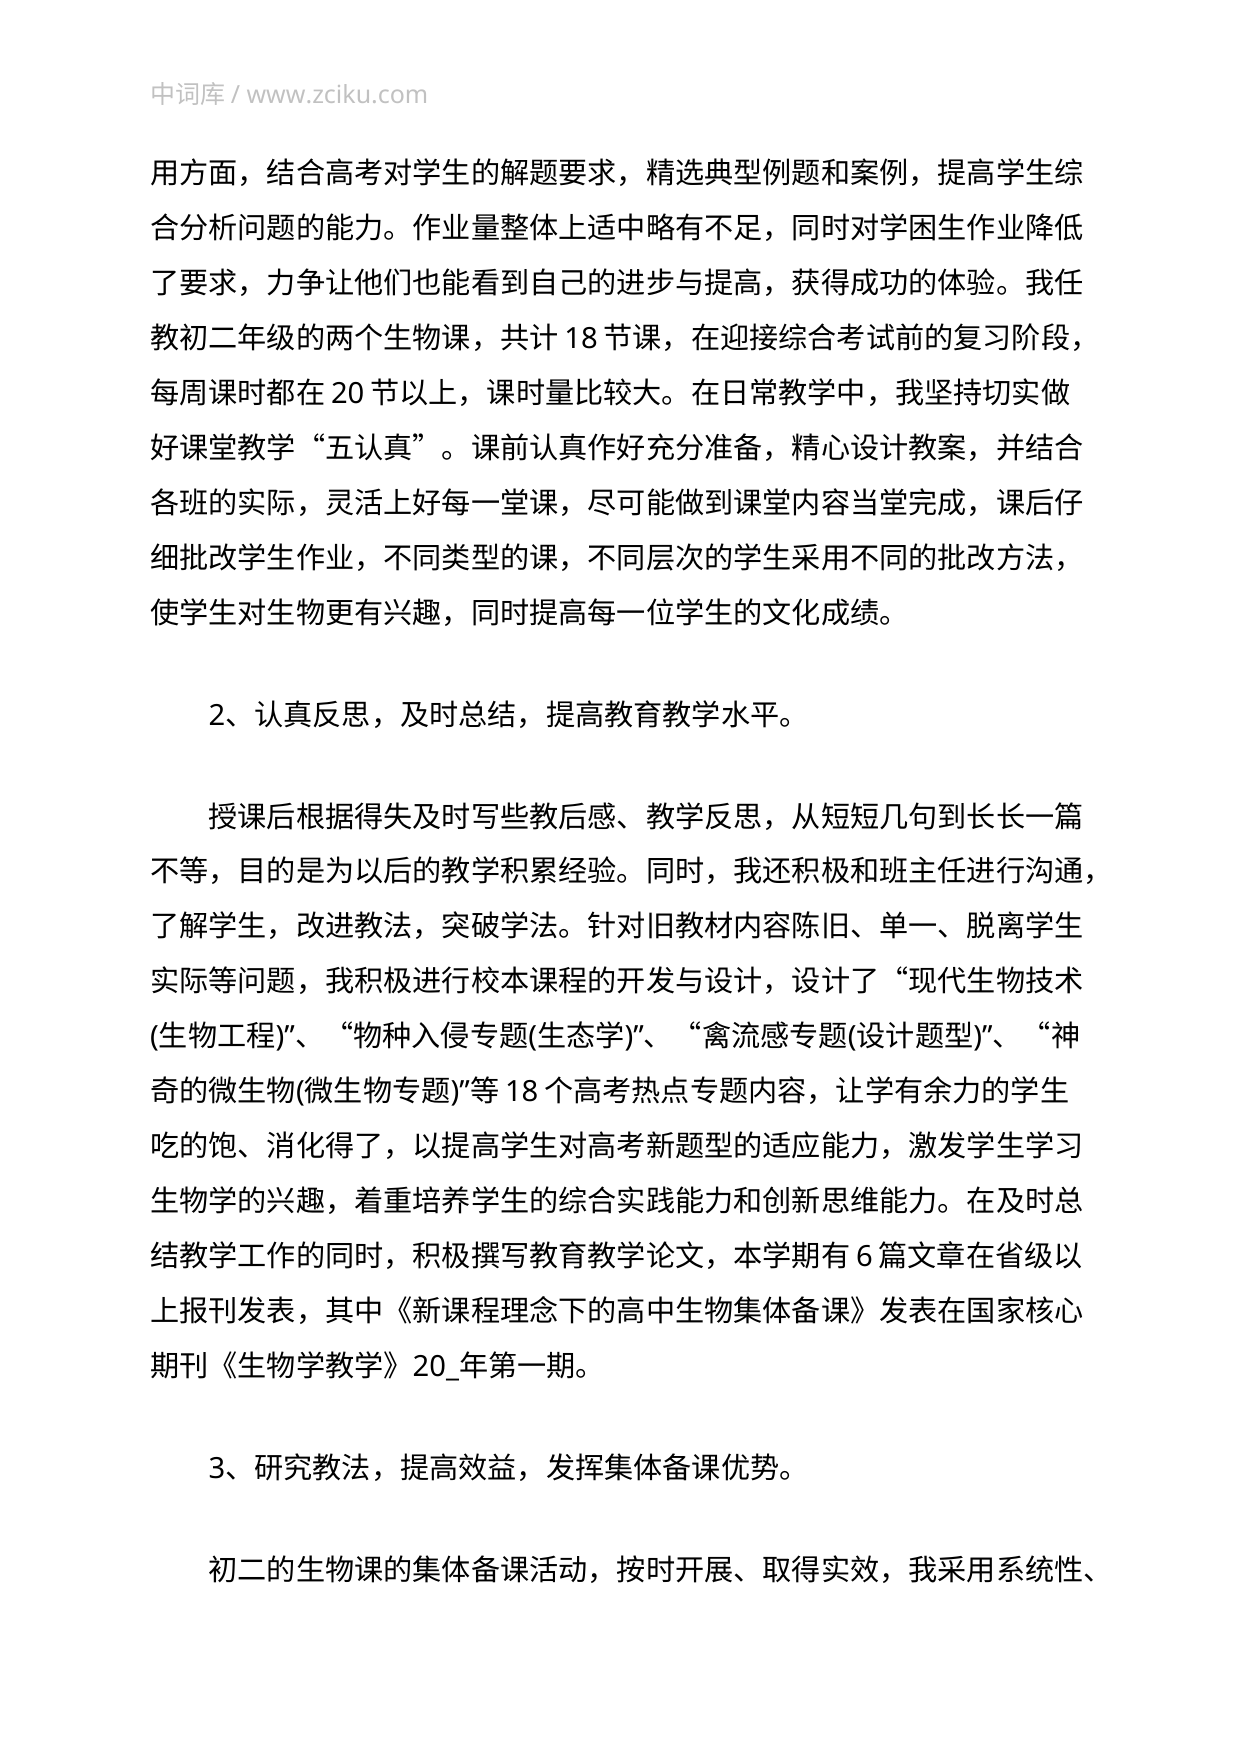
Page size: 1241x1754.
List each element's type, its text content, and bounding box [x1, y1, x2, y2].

text 授课后根据得失及时写些教后感、教学反思，从短短几句到长长一篇不等，目的是为以后的教学积累经验。同时，我还积极和班主任进行沟通，了解学生，改进教法，突破学法。针对旧教材内容陈旧、单一、脱离学生实际等问题，我积极进行校本课程的开发与设计，设计了“现代生物技术(生物工程)”、“物种入侵专题(生态学)”、“禽流感专题(设计题型)”、“神奇的微生物(微生物专题)”等18个高考热点专题内容，让学有余力的学生吃的饱、消化得了，以提高学生对高考新题型的适应能力，激发学生学习生物学的兴趣，着重培养学生的综合实践能力和创新思维能力。在及时总结教学工作的同时，积极撰写教育教学论文，本学期有6篇文章在省级以上报刊发表，其中《新课程理念下的高中生物集体备课》发表在国家核心期刊《生物学教学》20_年第一期。 [150, 793, 1090, 1385]
text 3、研究教法，提高效益，发挥集体备课优势。 [150, 1444, 1090, 1487]
text 2、认真反思，及时总结，提高教育教学水平。 [150, 691, 1090, 733]
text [150, 1546, 1090, 1589]
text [150, 150, 1090, 632]
